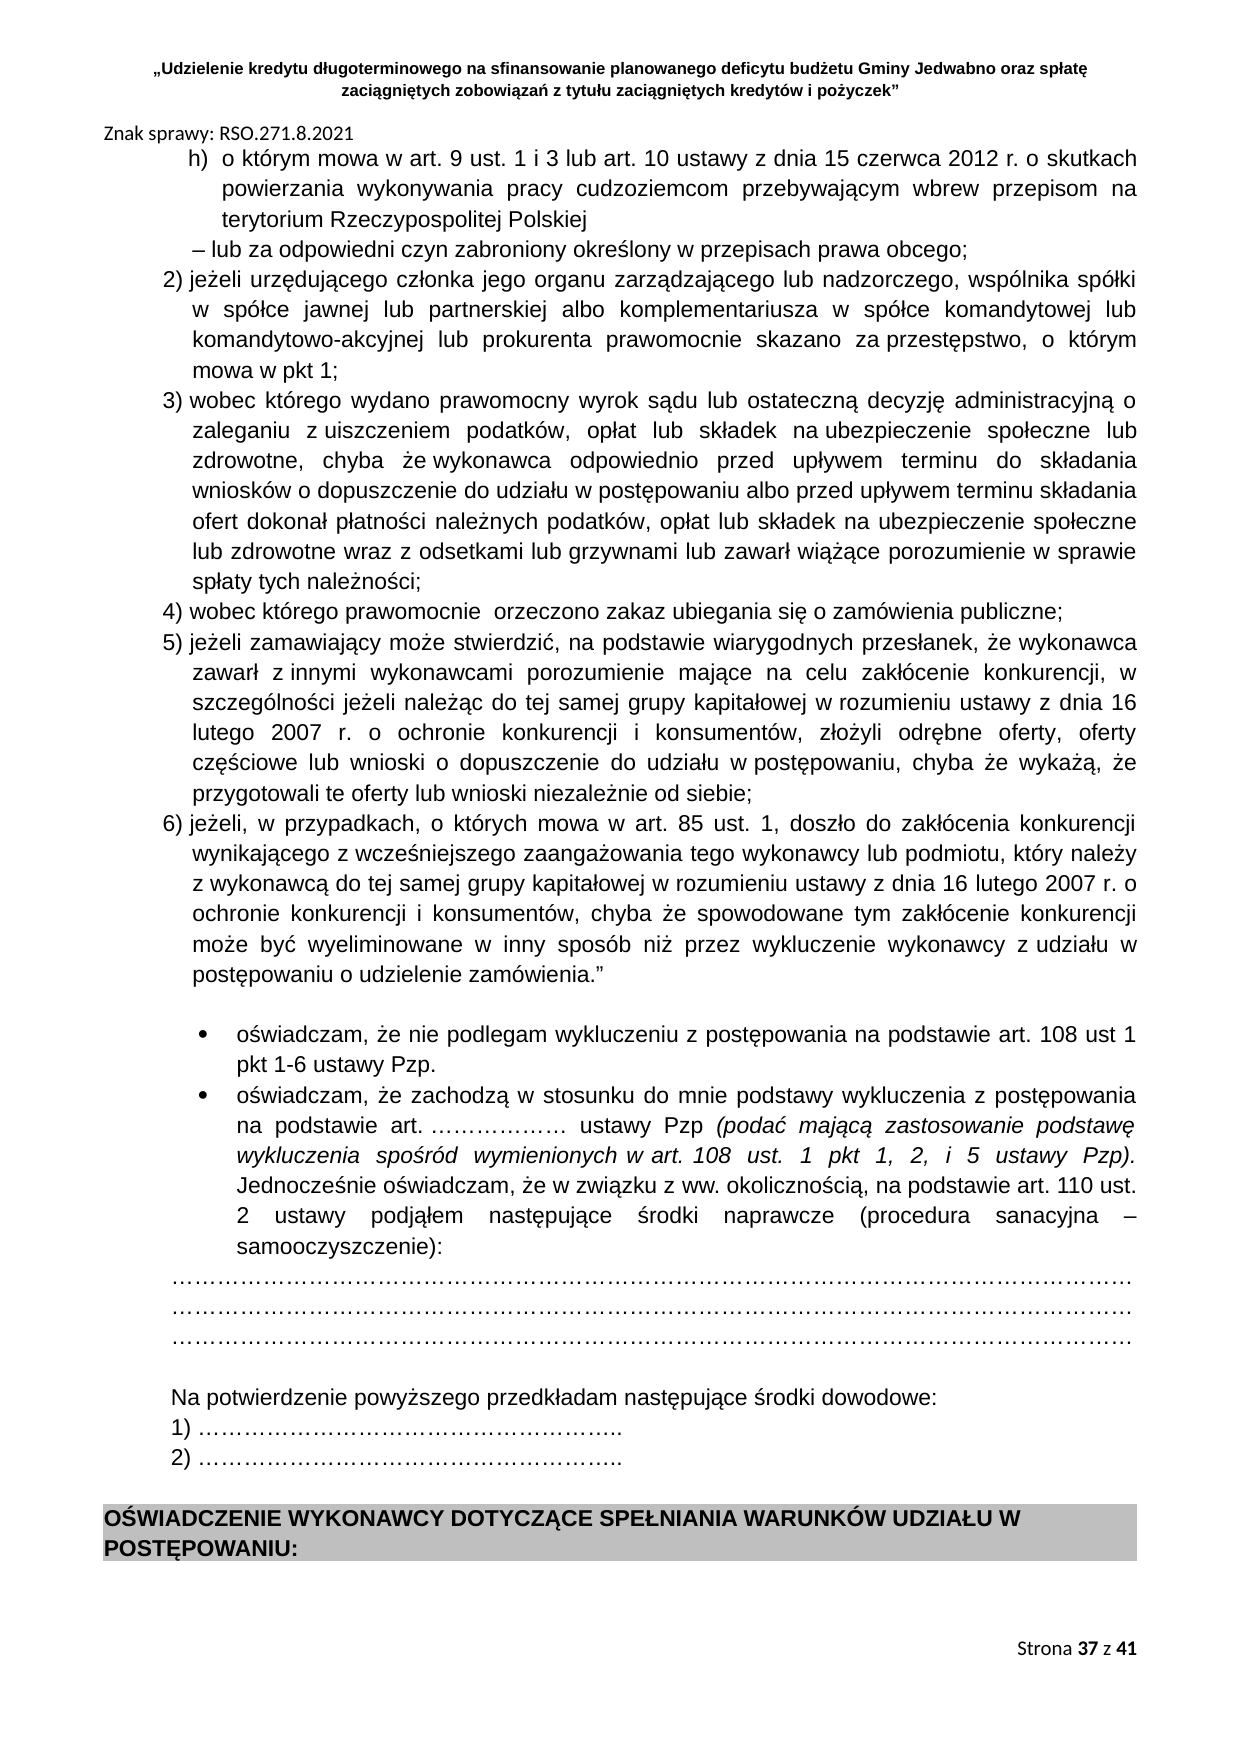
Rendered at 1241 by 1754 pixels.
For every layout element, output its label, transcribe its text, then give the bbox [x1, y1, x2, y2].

list oświadczam, że nie podlegam wykluczeniu z postępowania na podstawie art. 108 ust 1 pkt 1-6 ustawy Pzp. [199, 1021, 1137, 1078]
text OŚWIADCZENIE WYKONAWCY DOTYCZĄCE SPEŁNIANIA WARUNKÓW UDZIAŁU W POSTĘPOWANIU: [103, 1504, 1137, 1561]
text 2) jeżeli urzędującego członka jego organu zarządzającego lub nadzorczego, wspólnika spółki w spółce jawnej lub partnerskiej albo komplementariusza w spółce komandytowej lub komandytowo-akcyjnej lub prokurenta prawomocnie skazano za przestępstwo, o którym mowa w pkt 1; [163, 266, 1137, 383]
text ……………………………………………………………………………………………………………………………………………………………………………………………………………………………………………………………………………………………………………………………………………… [171, 1263, 1137, 1350]
text 2) ……………………………………………….. [103, 1444, 1134, 1471]
text 5) jeżeli zamawiający może stwierdzić, na podstawie wiarygodnych przesłanek, że wykonawca zawarł z innymi wykonawcami porozumienie mające na celu zakłócenie konkurencji, w szczególności jeżeli należąc do tej samej grupy kapitałowej w rozumieniu ustawy z dnia 16 lutego 2007 r. o ochronie konkurencji i konsumentów, złożyli odrębne oferty, oferty częściowe lub wnioski o dopuszczenie do udziału w postępowaniu, chyba że wykażą, że przygotowali te oferty lub wnioski niezależnie od siebie; [162, 628, 1137, 806]
list oświadczam, że zachodzą w stosunku do mnie podstawy wykluczenia z postępowania na podstawie art. ……………… ustawy Pzp (podać mającą zastosowanie podstawę wykluczenia spośród wymienionych w art. 108 ust. 1 pkt 1, 2, i 5 ustawy Pzp). Jednocześnie oświadczam, że w związku z ww. okolicznością, na podstawie art. 110 ust. 2 ustawy podjąłem następujące środki naprawcze (procedura sanacyjna – samooczyszczenie): [199, 1082, 1137, 1259]
text Na potwierdzenie powyższego przedkładam następujące środki dowodowe: [103, 1384, 1134, 1410]
list o którym mowa w art. 9 ust. 1 i 3 lub art. 10 ustawy z dnia 15 czerwca 2012 r. o skutkach powierzania wykonywania pracy cudzoziemcom przebywającym wbrew przepisom na terytorium Rzeczypospolitej Polskiej [188, 145, 1137, 232]
text 4) wobec którego prawomocnie orzeczono zakaz ubiegania się o zamówienia publiczne; [162, 598, 1137, 625]
text – lub za odpowiedni czyn zabroniony określony w przepisach prawa obcego; [192, 236, 1137, 262]
text 3) wobec którego wydano prawomocny wyrok sądu lub ostateczną decyzję administracyjną o zaleganiu z uiszczeniem podatków, opłat lub składek na ubezpieczenie społeczne lub zdrowotne, chyba że wykonawca odpowiednio przed upływem terminu do składania wniosków o dopuszczenie do udziału w postępowaniu albo przed upływem terminu składania ofert dokonał płatności należnych podatków, opłat lub składek na ubezpieczenie społeczne lub zdrowotne wraz z odsetkami lub grzywnami lub zawarł wiążące porozumienie w sprawie spłaty tych należności; [162, 387, 1137, 594]
text 1) ……………………………………………….. [103, 1414, 1134, 1440]
text 6) jeżeli, w przypadkach, o których mowa w art. 85 ust. 1, doszło do zakłócenia konkurencji wynikającego z wcześniejszego zaangażowania tego wykonawcy lub podmiotu, który należy z wykonawcą do tej samej grupy kapitałowej w rozumieniu ustawy z dnia 16 lutego 2007 r. o ochronie konkurencji i konsumentów, chyba że spowodowane tym zakłócenie konkurencji może być wyeliminowane w inny sposób niż przez wykluczenie wykonawcy z udziału w postępowaniu o udzielenie zamówienia.” [162, 810, 1137, 987]
